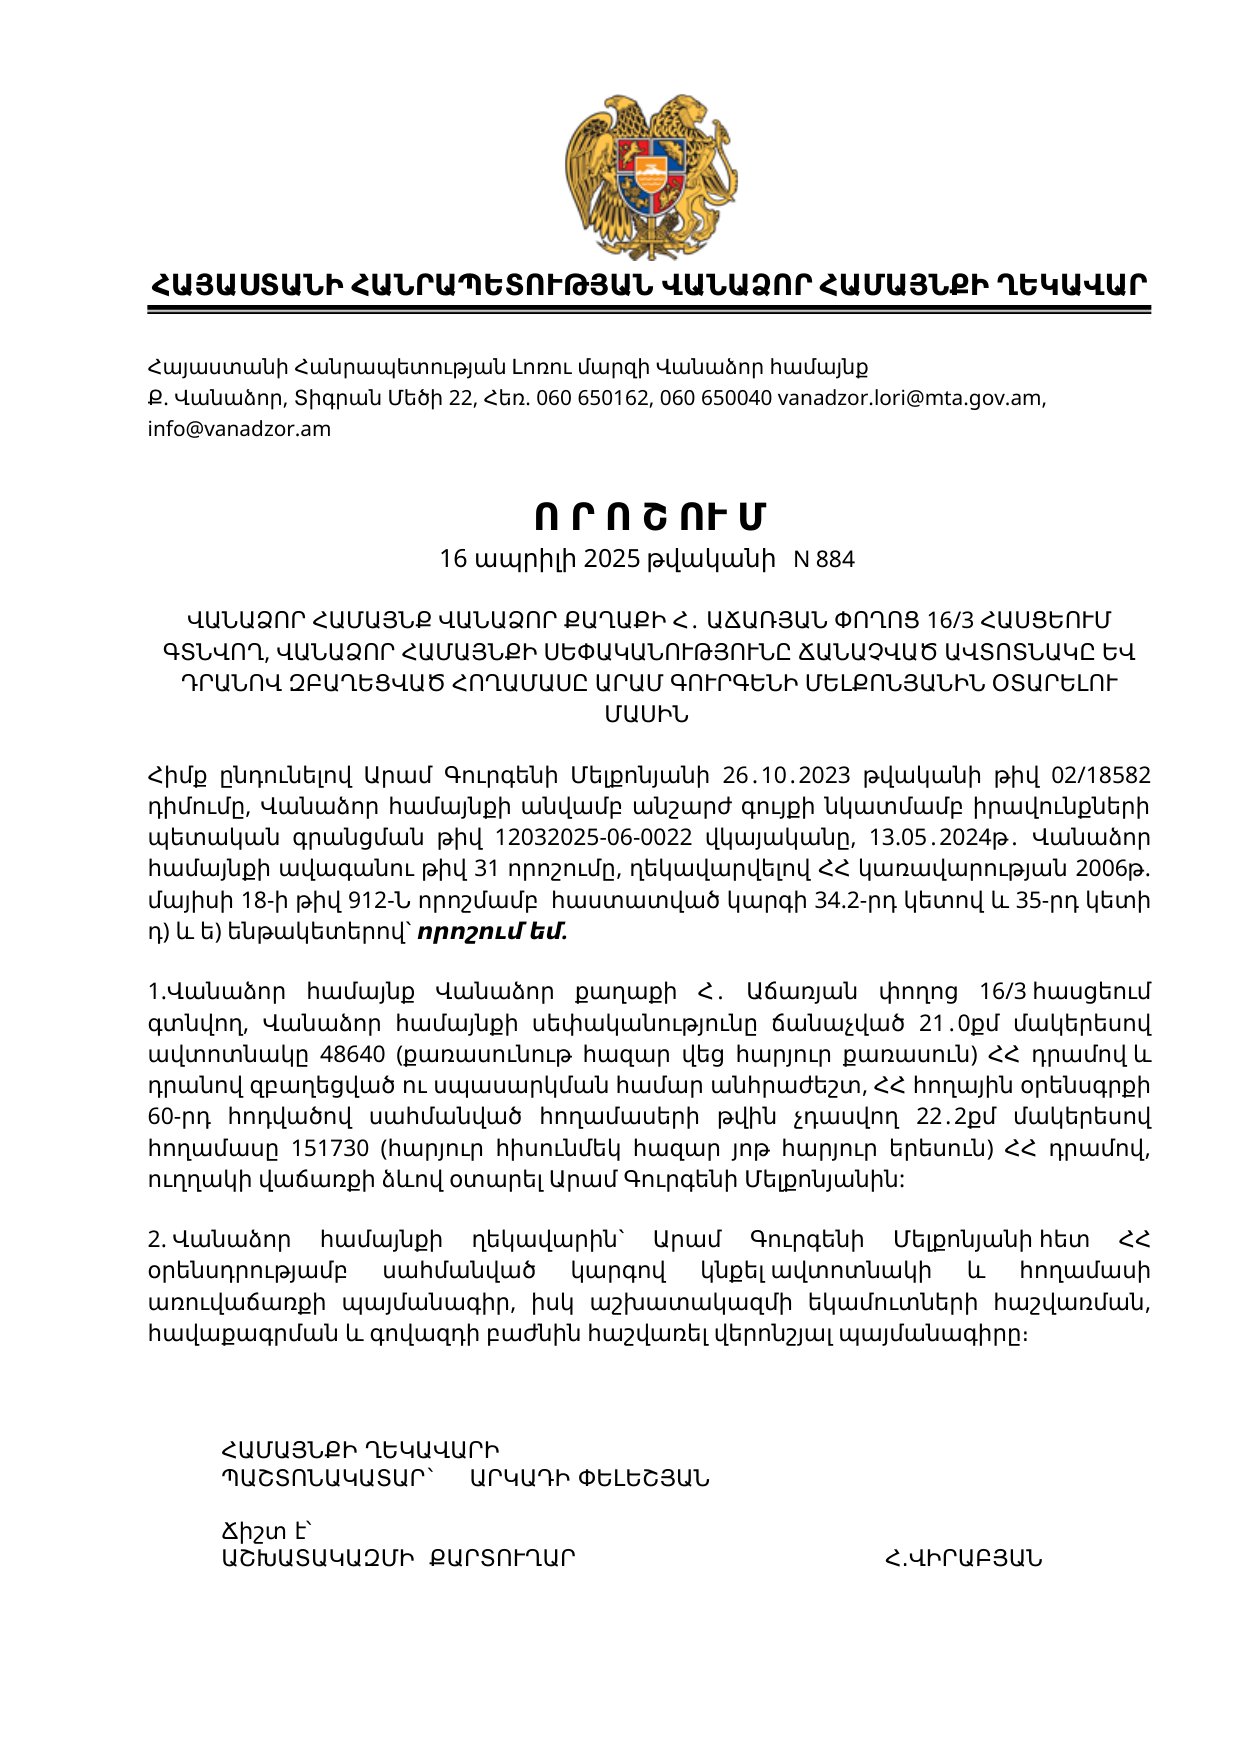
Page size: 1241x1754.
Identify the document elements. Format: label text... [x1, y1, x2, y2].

table_header ՀԱՅԱՍՏԱՆԻ ՀԱՆՐԱՊԵՏՈՒԹՅԱՆ ՎԱՆԱՁՈՐ ՀԱՄԱՅՆՔԻ ՂԵԿԱՎԱՐ Հայաստանի Հանրապետության Լոռու մարզի Վանաձոր համայնք Ք. Վանաձոր, Տիգրան Մեծի 22, Հեռ. 060 650162, 060 650040 vanadzor.lori@mta.gov.am, info@vanadzor.am [148, 89, 1151, 305]
text Ճիշտ է՝ [221, 1518, 1151, 1545]
text ՎԱՆԱՁՈՐ ՀԱՄԱՅՆՔ ՎԱՆԱՁՈՐ ՔԱՂԱՔԻ Հ․ ԱՃԱՌՅԱՆ ՓՈՂՈՑ 16/3 ՀԱՍՑԵՈՒՄ ԳՏՆՎՈՂ, ՎԱՆԱՁՈՐ ՀԱՄԱՅՆՔԻ ՍԵՓԱԿԱՆՈՒԹՅՈՒՆԸ ՃԱՆԱՉՎԱԾ ԱՎՏՈՏՆԱԿԸ ԵՎ ԴՐԱՆՈՎ ԶԲԱՂԵՑՎԱԾ ՀՈՂԱՄԱՍԸ ԱՐԱՄ ԳՈՒՐԳԵՆԻ ՄԵԼՔՈՆՅԱՆԻՆ ՕՏԱՐԵԼՈՒ ՄԱՍԻՆ [147, 604, 1151, 729]
text Հիմք ընդունելով Արամ Գուրգենի Մելքոնյանի 26․10․2023 թվականի թիվ 02/18582 դիմումը, Վանաձոր համայնքի անվամբ անշարժ գույքի նկատմամբ իրավունքների պետական գրանցման թիվ 12032025-06-0022 վկայականը, 13.05․2024թ․ Վանաձոր համայնքի ավագանու թիվ 31 որոշումը, ղեկավարվելով ՀՀ կառավարության 2006թ. մայիսի 18-ի թիվ 912-Ն որոշմամբ հաստատված կարգի 34.2-րդ կետով և 35-րդ կետի դ) և ե) ենթակետերով` որոշում եմ. [147, 758, 1151, 946]
text Ո Ր Ո Շ ՈՒ Մ 16 ապրիլի 2025 թվականի N 884 [147, 490, 1151, 575]
text ԱՇԽԱՏԱԿԱԶՄԻ ՔԱՐՏՈՒՂԱՐ Հ.ՎԻՐԱԲՅԱՆ [221, 1545, 1151, 1572]
text ՀԱՄԱՅՆՔԻ ՂԵԿԱՎԱՐԻ [221, 1437, 1151, 1464]
text 1.Վանաձոր համայնք Վանաձոր քաղաքի Հ․ Աճառյան փողոց 16/3 հասցեում գտնվող, Վանաձոր համայնքի սեփականությունը ճանաչված 21․0քմ մակերեսով ավտոտնակը 48640 (քառասունութ հազար վեց հարյուր քառասուն) ՀՀ դրամով և դրանով զբաղեցված ու սպասարկման համար անհրաժեշտ, ՀՀ հողային օրենսգրքի 60-րդ հոդվածով սահմանված հողամասերի թվին չդասվող 22․2քմ մակերեսով հողամասը 151730 (հարյուր հիսունմեկ հազար յոթ հարյուր երեսուն) ՀՀ դրամով, ուղղակի վաճառքի ձևով օտարել Արամ Գուրգենի Մելքոնյանին: [147, 975, 1151, 1194]
table_header ՀԱՅԱՍՏԱՆԻ ՀԱՆՐԱՊԵՏՈՒԹՅԱՆ ՎԱՆԱՁՈՐ ՀԱՄԱՅՆՔԻ ՂԵԿԱՎԱՐ Հայաստանի Հանրապետության Լոռու մարզի Վանաձոր համայնք Ք. Վանաձոր, Տիգրան Մեծի 22, Հեռ. 060 650162, 060 650040 vanadzor.lori@mta.gov.am, info@vanadzor.am [148, 314, 1151, 461]
text 2. Վանաձոր համայնքի ղեկավարին` Արամ Գուրգենի Մելքոնյանի հետ ՀՀ օրենսդրությամբ սահմանված կարգով կնքել ավտոտնակի և հողամասի առուվաճառքի պայմանագիր, իսկ աշխատակազմի եկամուտների հաշվառման, հավաքագրման և գովազդի բաժնին հաշվառել վերոնշյալ պայմանագիրը։ [147, 1223, 1151, 1348]
text ՊԱՇՏՈՆԱԿԱՏԱՐ` ԱՐԿԱԴԻ ՓԵԼԵՇՅԱՆ [147, 1464, 1151, 1492]
